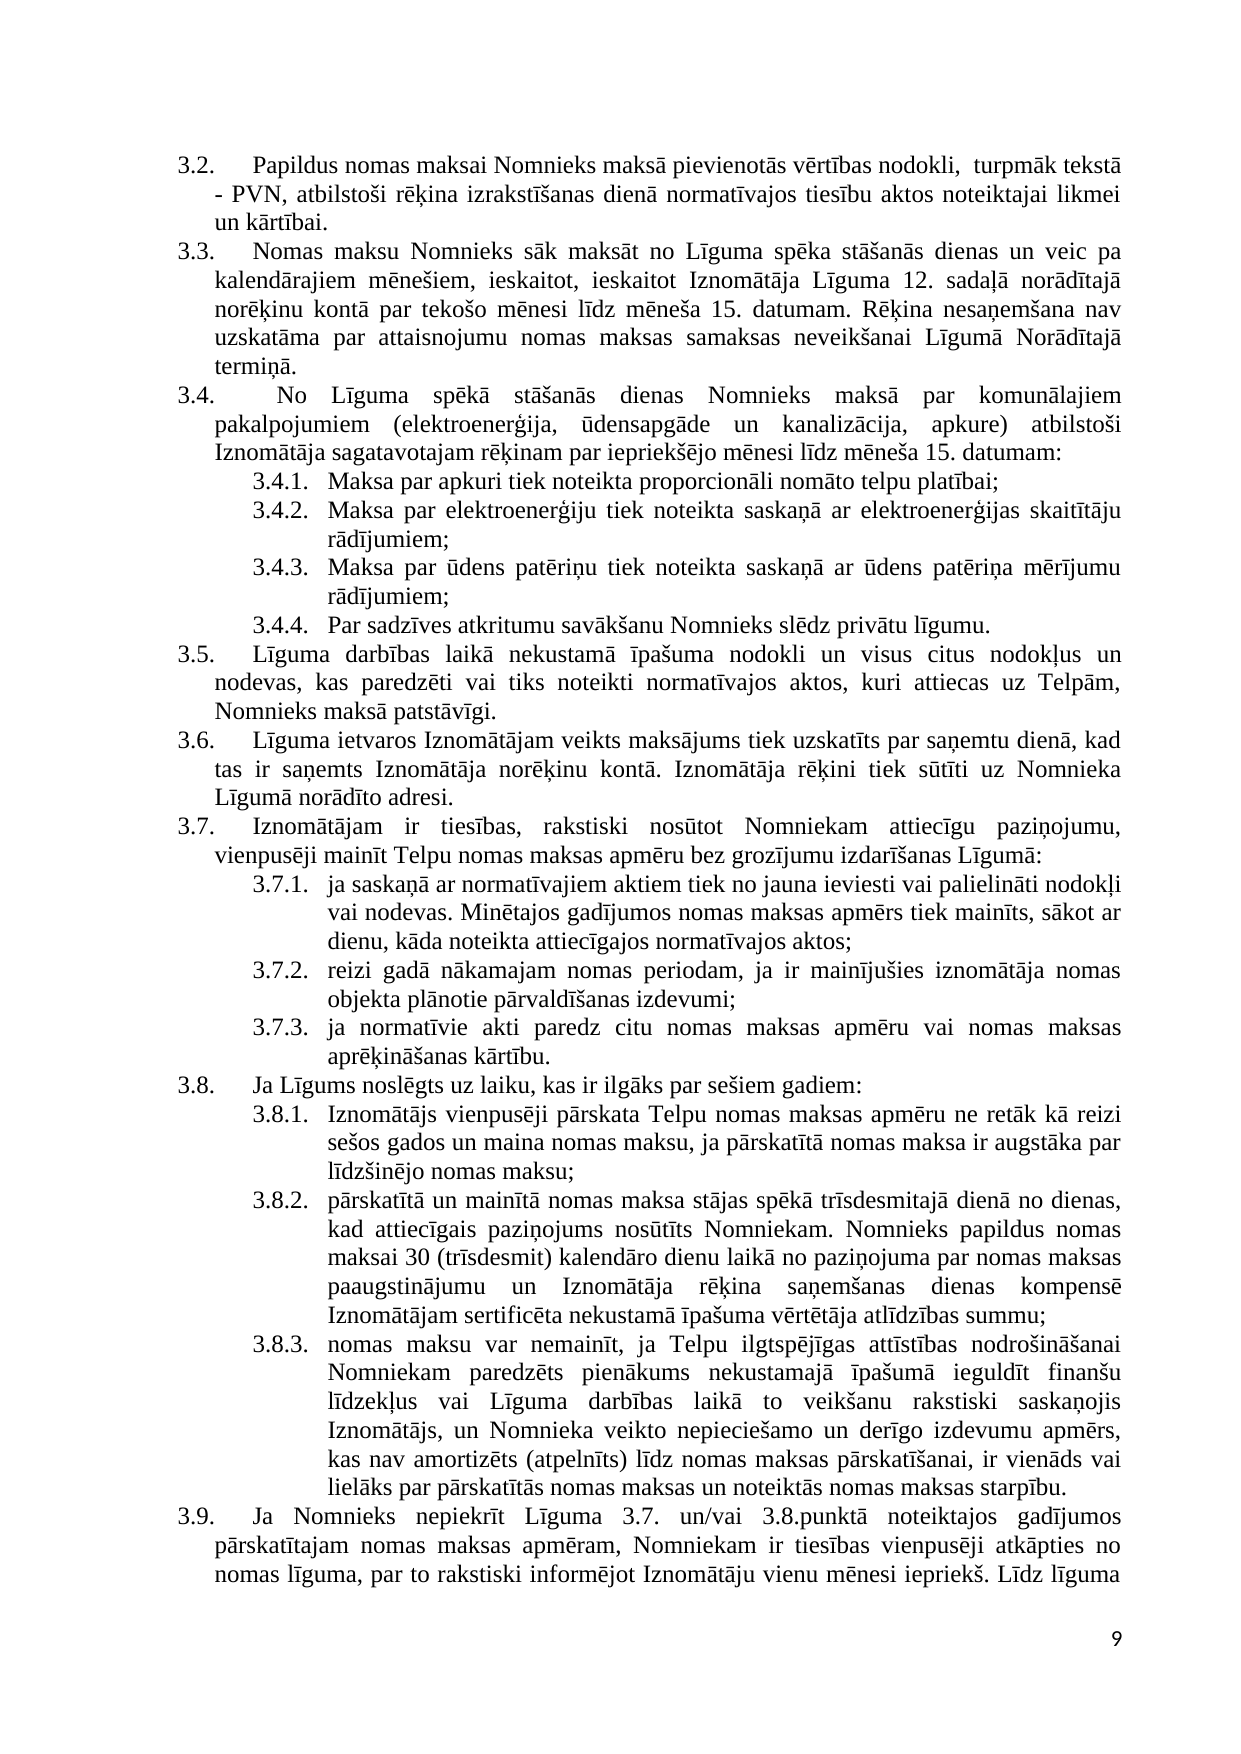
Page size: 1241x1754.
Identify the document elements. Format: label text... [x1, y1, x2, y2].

list nomas maksu var nemainīt, ja Telpu ilgtspējīgas attīstības nodrošināšanai Nomniekam paredzēts pienākums nekustamajā īpašumā ieguldīt finanšu līdzekļus vai Līguma darbības laikā to veikšanu rakstiski saskaņojis Iznomātājs, un Nomnieka veikto nepieciešamo un derīgo izdevumu apmērs, kas nav amortizēts (atpelnīts) līdz nomas maksas pārskatīšanai, ir vienāds vai lielāks par pārskatītās nomas maksas un noteiktās nomas maksas starpību. [252, 1329, 1122, 1501]
list Maksa par ūdens patēriņu tiek noteikta saskaņā ar ūdens patēriņa mērījumu rādījumiem; [252, 552, 1122, 610]
list Papildus nomas maksai Nomnieks maksā pievienotās vērtības nodokli, turpmāk tekstā - PVN, atbilstoši rēķina izrakstīšanas dienā normatīvajos tiesību aktos noteiktajai likmei un kārtībai. [177, 150, 1122, 236]
list Maksa par elektroenerģiju tiek noteikta saskaņā ar elektroenerģijas skaitītāju rādījumiem; [252, 495, 1122, 552]
list Līguma darbības laikā nekustamā īpašuma nodokli un visus citus nodokļus un nodevas, kas paredzēti vai tiks noteikti normatīvajos aktos, kuri attiecas uz Telpām, Nomnieks maksā patstāvīgi. [177, 639, 1122, 725]
list Par sadzīves atkritumu savākšanu Nomnieks slēdz privātu līgumu. [252, 610, 1122, 639]
list ja normatīvie akti paredz citu nomas maksas apmēru vai nomas maksas aprēķināšanas kārtību. [252, 1012, 1122, 1070]
list pārskatītā un mainītā nomas maksa stājas spēkā trīsdesmitajā dienā no dienas, kad attiecīgais paziņojums nosūtīts Nomniekam. Nomnieks papildus nomas maksai 30 (trīsdesmit) kalendāro dienu laikā no paziņojuma par nomas maksas paaugstinājumu un Iznomātāja rēķina saņemšanas dienas kompensē Iznomātājam sertificēta nekustamā īpašuma vērtētāja atlīdzības summu; [252, 1185, 1122, 1329]
list Ja Līgums noslēgts uz laiku, kas ir ilgāks par sešiem gadiem: [177, 1070, 1122, 1099]
list Iznomātājam ir tiesības, rakstiski nosūtot Nomniekam attiecīgu paziņojumu, vienpusēji mainīt Telpu nomas maksas apmēru bez grozījumu izdarīšanas Līgumā: [177, 811, 1122, 869]
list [177, 1501, 1122, 1587]
list Maksa par apkuri tiek noteikta proporcionāli nomāto telpu platībai; [252, 466, 1122, 495]
list Iznomātājs vienpusēji pārskata Telpu nomas maksas apmēru ne retāk kā reizi sešos gados un maina nomas maksu, ja pārskatītā nomas maksa ir augstāka par līdzšinējo nomas maksu; [252, 1099, 1122, 1185]
list Nomas maksu Nomnieks sāk maksāt no Līguma spēka stāšanās dienas un veic pa kalendārajiem mēnešiem, ieskaitot, ieskaitot Iznomātāja Līguma 12. sadaļā norādītajā norēķinu kontā par tekošo mēnesi līdz mēneša 15. datumam. Rēķina nesaņemšana nav uzskatāma par attaisnojumu nomas maksas samaksas neveikšanai Līgumā Norādītajā termiņā. [177, 236, 1122, 380]
list reizi gadā nākamajam nomas periodam, ja ir mainījušies iznomātāja nomas objekta plānotie pārvaldīšanas izdevumi; [252, 955, 1122, 1012]
list No Līguma spēkā stāšanās dienas Nomnieks maksā par komunālajiem pakalpojumiem (elektroenerģija, ūdensapgāde un kanalizācija, apkure) atbilstoši Iznomātāja sagatavotajam rēķinam par iepriekšējo mēnesi līdz mēneša 15. datumam: [177, 380, 1122, 466]
list Līguma ietvaros Iznomātājam veikts maksājums tiek uzskatīts par saņemtu dienā, kad tas ir saņemts Iznomātāja norēķinu kontā. Iznomātāja rēķini tiek sūtīti uz Nomnieka Līgumā norādīto adresi. [177, 725, 1122, 811]
list ja saskaņā ar normatīvajiem aktiem tiek no jauna ieviesti vai palielināti nodokļi vai nodevas. Minētajos gadījumos nomas maksas apmērs tiek mainīts, sākot ar dienu, kāda noteikta attiecīgajos normatīvajos aktos; [252, 869, 1122, 955]
